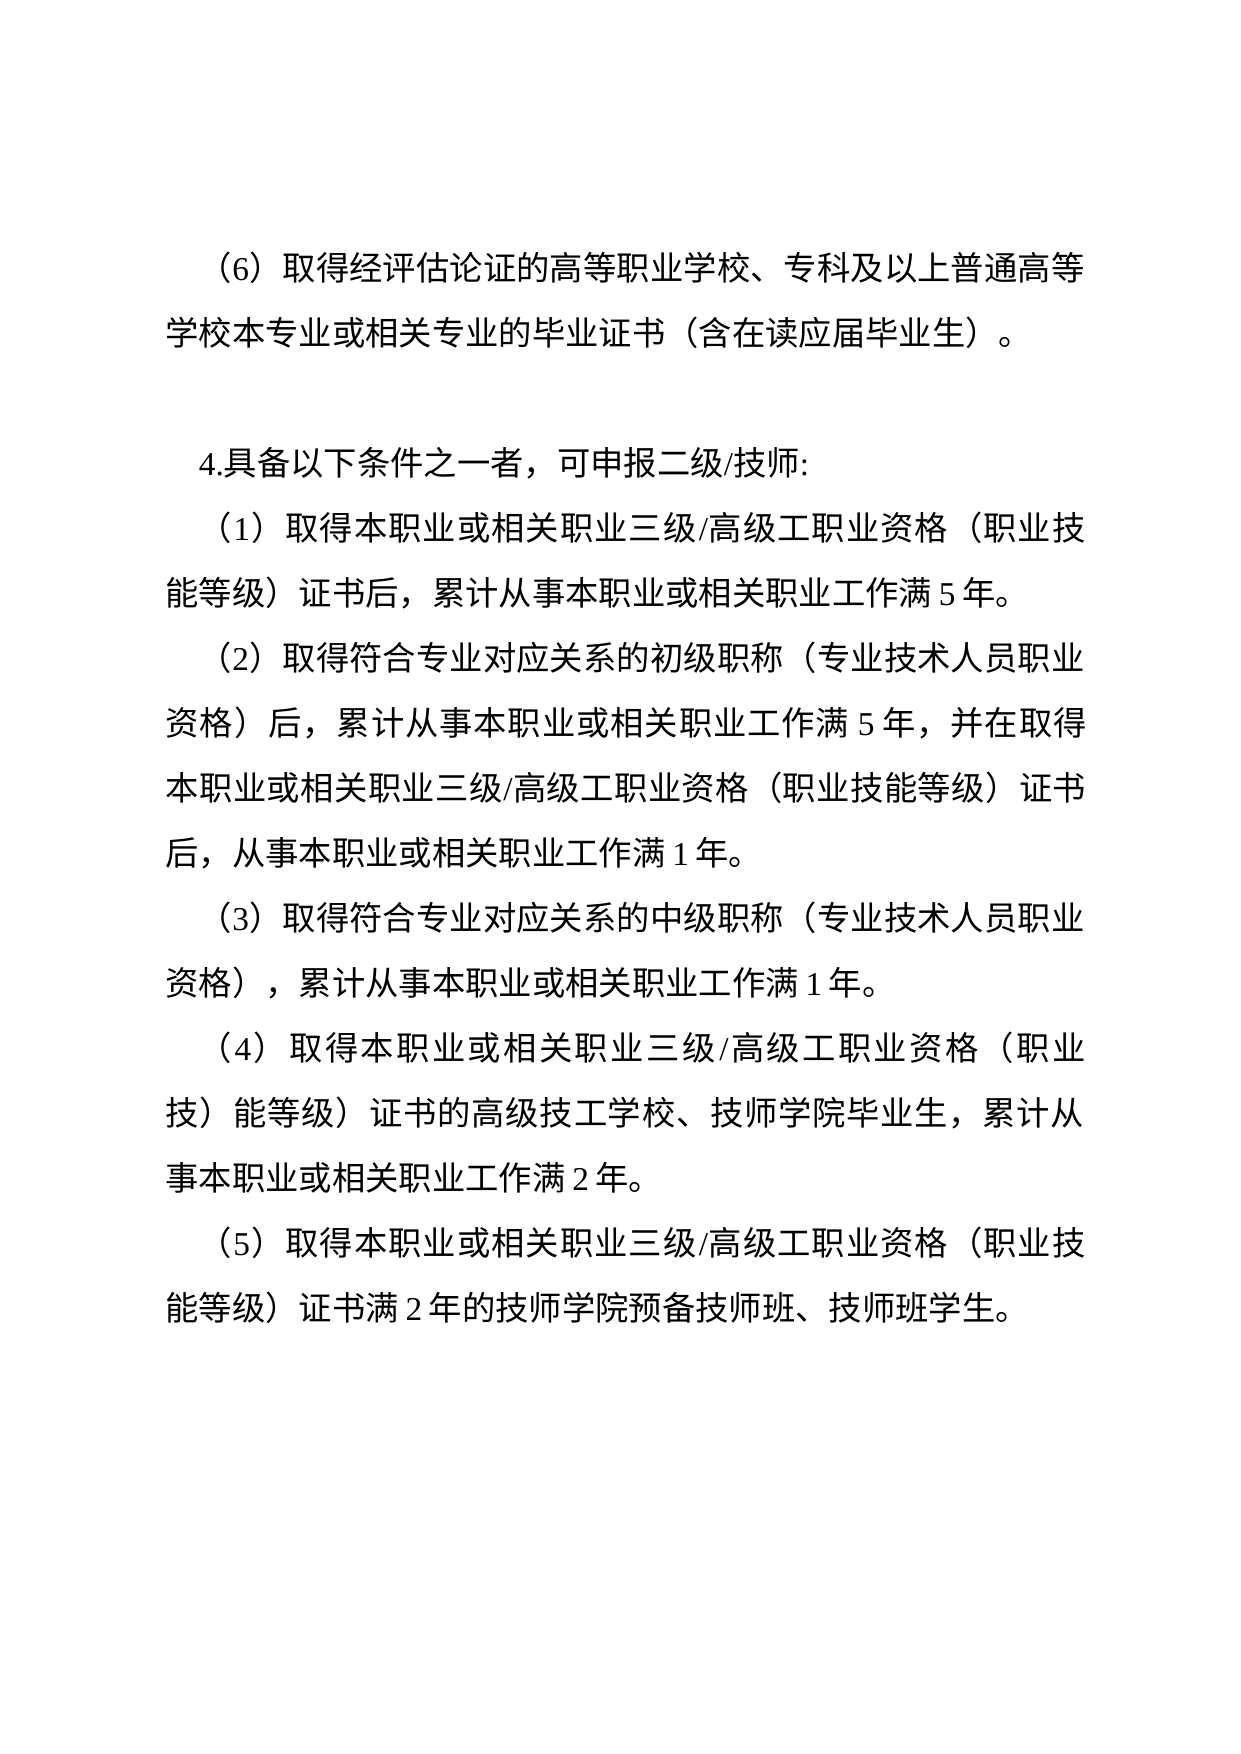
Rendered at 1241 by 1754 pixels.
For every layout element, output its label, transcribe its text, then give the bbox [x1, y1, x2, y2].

text 4.具备以下条件之一者，可申报二级/技师: [165, 428, 1087, 493]
text （2）取得符合专业对应关系的初级职称（专业技术人员职业资格）后，累计从事本职业或相关职业工作满5年，并在取得本职业或相关职业三级/高级工职业资格（职业技能等级）证书后，从事本职业或相关职业工作满1年。 [165, 623, 1087, 883]
text （6）取得经评估论证的高等职业学校、专科及以上普通高等学校本专业或相关专业的毕业证书（含在读应届毕业生）。 [165, 233, 1087, 363]
text （5）取得本职业或相关职业三级/高级工职业资格（职业技能等级）证书满2年的技师学院预备技师班、技师班学生。 [165, 1208, 1087, 1338]
text （1）取得本职业或相关职业三级/高级工职业资格（职业技能等级）证书后，累计从事本职业或相关职业工作满5年。 [165, 493, 1087, 623]
text （4）取得本职业或相关职业三级/高级工职业资格（职业技）能等级）证书的高级技工学校、技师学院毕业生，累计从事本职业或相关职业工作满2年。 [165, 1013, 1087, 1208]
text （3）取得符合专业对应关系的中级职称（专业技术人员职业资格），累计从事本职业或相关职业工作满1年。 [165, 883, 1087, 1013]
